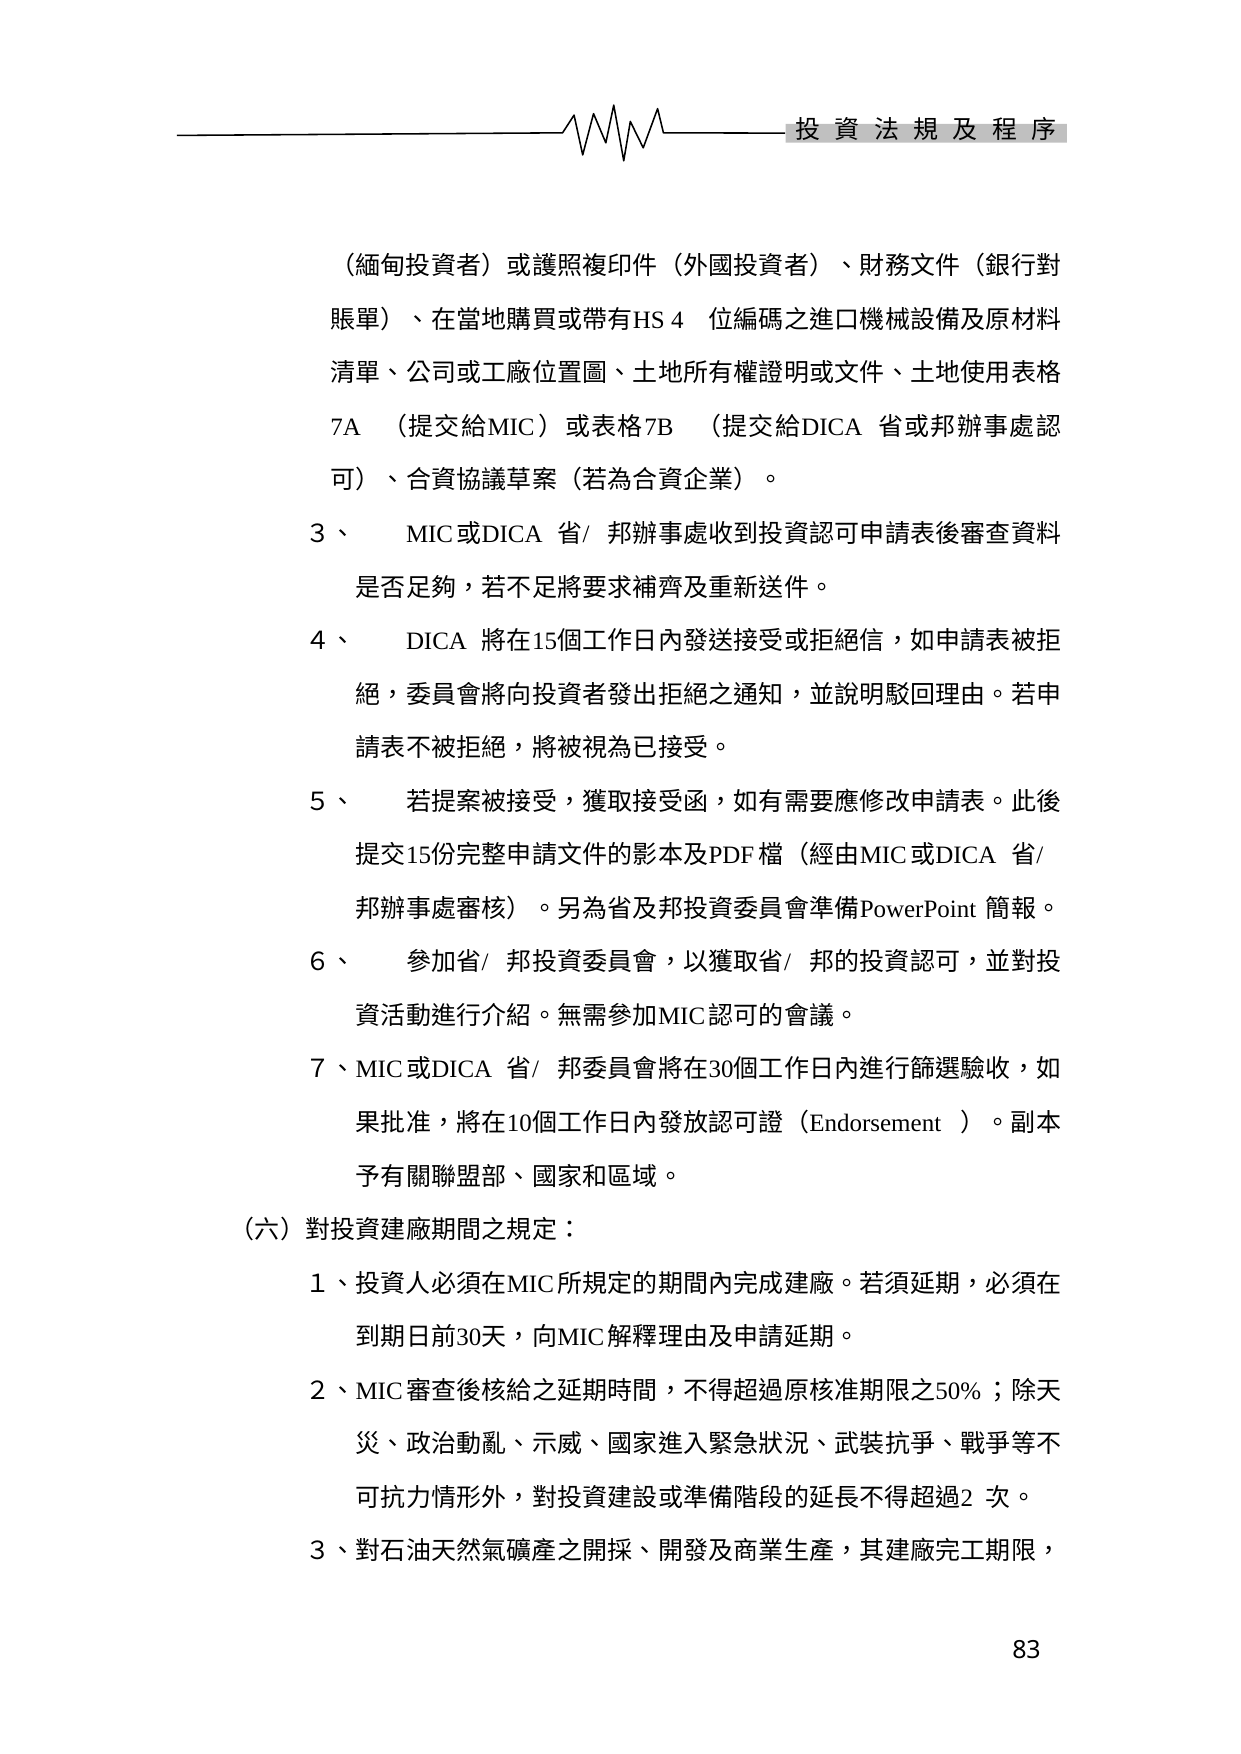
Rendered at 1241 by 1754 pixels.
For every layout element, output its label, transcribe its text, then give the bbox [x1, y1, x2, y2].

text ３、 MIC或DICA省/邦辦事處收到投資認可申請表後審查資料是否足夠，若不足將要求補齊及重新送件。 [280, 505, 1061, 612]
text ７、MIC或DICA省/邦委員會將在30個工作日內進行篩選驗收，如果批准，將在10個工作日內發放認可證（Endorsement）。副本予有關聯盟部、國家和區域。 [280, 1040, 1061, 1201]
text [277, 237, 1061, 505]
text １、投資人必須在MIC所規定的期間內完成建廠。若須延期，必須在到期日前30天，向MIC解釋理由及申請延期。 [280, 1254, 1061, 1362]
text ４、 DICA將在15個工作日內發送接受或拒絕信，如申請表被拒絕，委員會將向投資者發出拒絕之通知，並說明駁回理由。若申請表不被拒絕，將被視為已接受。 [280, 612, 1061, 773]
text （六）對投資建廠期間之規定： [204, 1201, 1061, 1254]
text ２、MIC審查後核給之延期時間，不得超過原核准期限之50%；除天災、政治動亂、示威、國家進入緊急狀況、武裝抗爭、戰爭等不可抗力情形外，對投資建設或準備階段的延長不得超過2次。 [280, 1362, 1061, 1522]
text ６、 參加省/邦投資委員會，以獲取省/邦的投資認可，並對投資活動進行介紹。無需參加MIC認可的會議。 [280, 933, 1061, 1040]
text ５、 若提案被接受，獲取接受函，如有需要應修改申請表。此後提交15份完整申請文件的影本及PDF檔（經由MIC或DICA省/邦辦事處審核）。另為省及邦投資委員會準備PowerPoint簡報。 [280, 773, 1061, 933]
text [280, 1522, 1061, 1576]
